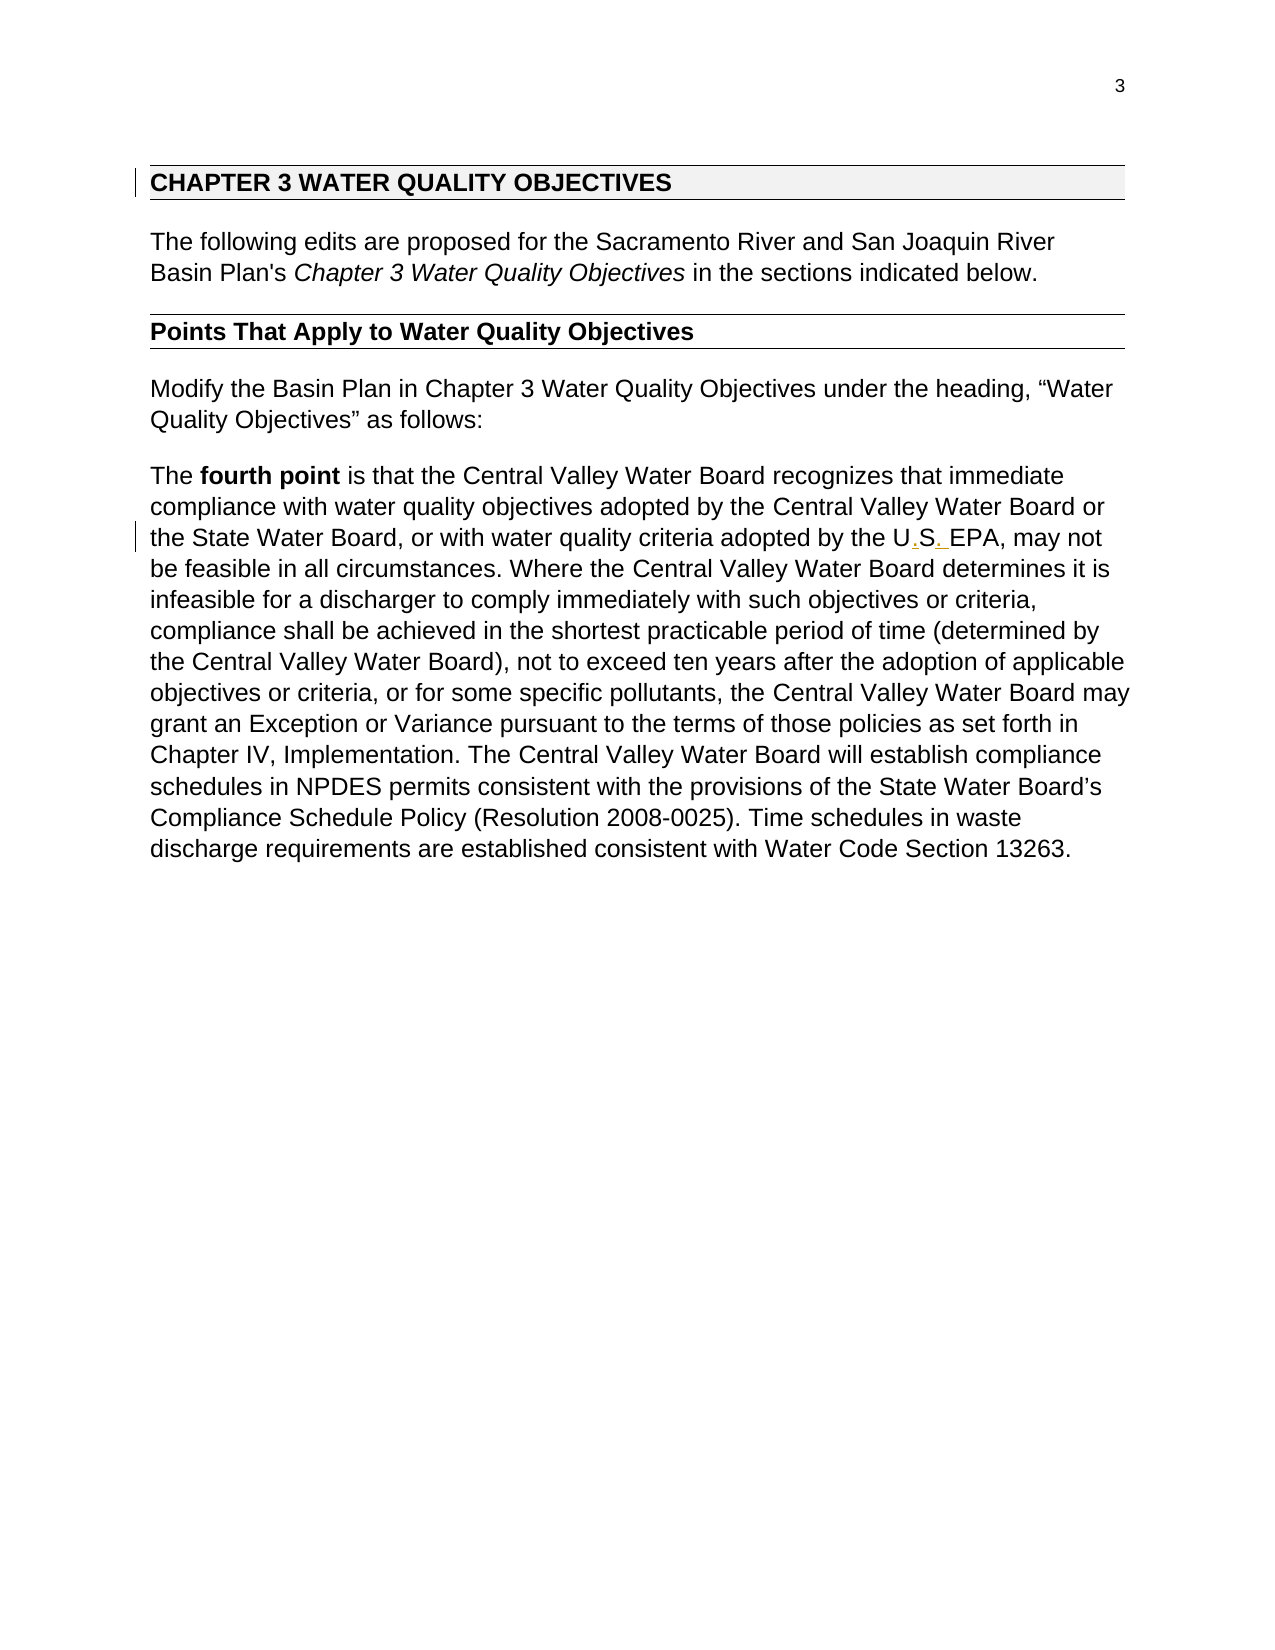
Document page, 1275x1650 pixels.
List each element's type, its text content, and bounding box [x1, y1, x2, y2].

text Modify the Basin Plan in Chapter 3 Water Quality Objectives under the heading, “Water Quality Objectives” as follows: [150, 374, 1125, 434]
text The following edits are proposed for the Sacramento River and San Joaquin River Basin Plan's Chapter 3 Water Quality Objectives in the sections indicated below. [150, 227, 1125, 287]
subtitle Points That Apply to Water Quality Objectives [150, 315, 1125, 348]
text The fourth point is that the Central Valley Water Board recognizes that immediate compliance with water quality objectives adopted by the Central Valley Water Board or the State Water Board, or with water quality criteria adopted by the USEPA, may not be feasible in all circumstances. Where the Central Valley Water Board determines it is infeasible for a discharger to comply immediately with such objectives or criteria, compliance shall be achieved in the shortest practicable period of time (determined by the Central Valley Water Board), not to exceed ten years after the adoption of applicable objectives or criteria, or for some specific pollutants, the Central Valley Water Board may grant an Exception or Variance pursuant to the terms of those policies as set forth in Chapter IV, Implementation. The Central Valley Water Board will establish compliance schedules in NPDES permits consistent with the provisions of the State Water Board’s Compliance Schedule Policy (Resolution 2008-0025). Time schedules in waste discharge requirements are established consistent with Water Code Section 13263. [150, 461, 1134, 862]
subtitle CHAPTER 3 WATER QUALITY OBJECTIVES [150, 166, 1125, 199]
